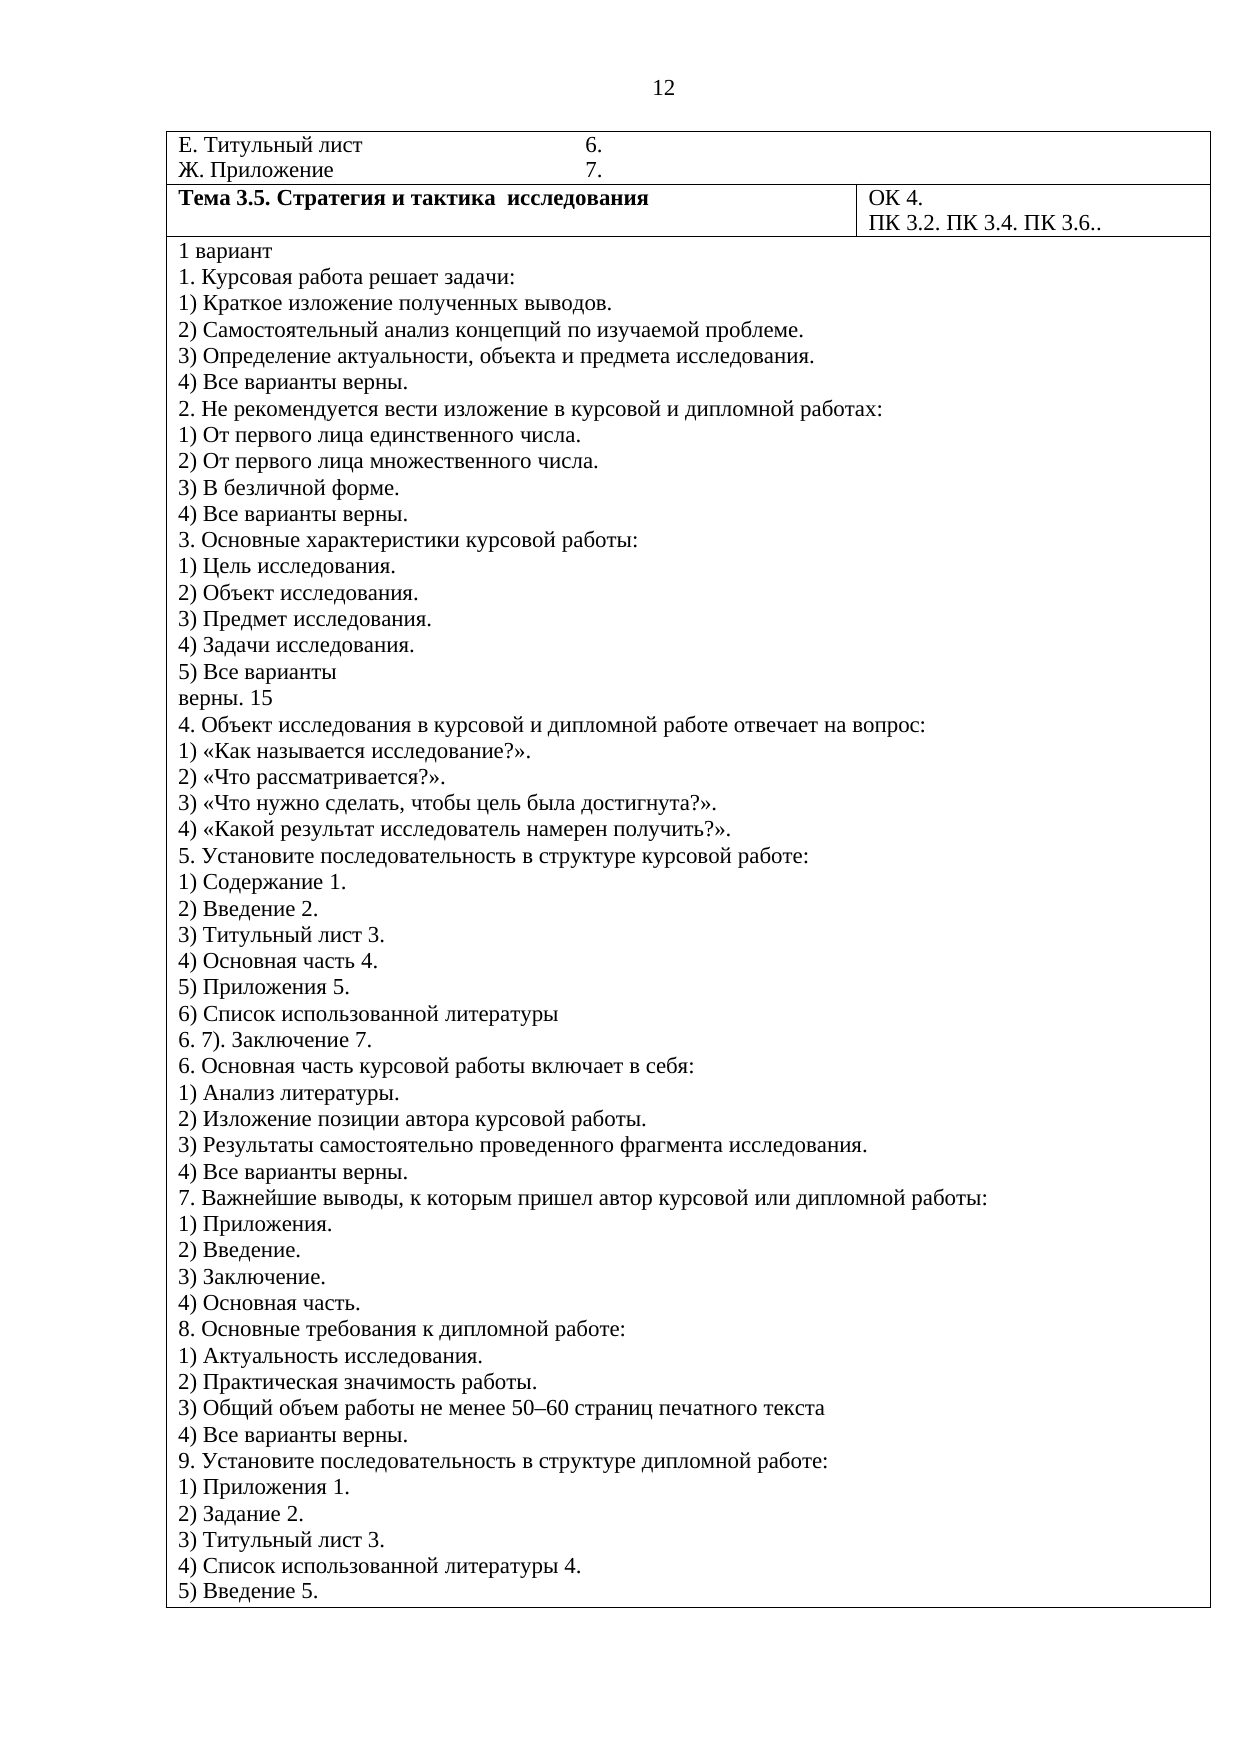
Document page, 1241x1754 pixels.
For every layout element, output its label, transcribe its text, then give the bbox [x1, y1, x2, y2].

table_header Е. Титульный лист 6. Ж. Приложение 7. [167, 132, 1210, 183]
table_cell Тема 3.5. Стратегия и тактика исследования [167, 185, 856, 236]
table_cell 1 вариант 1. Курсовая работа решает задачи: Краткое изложение полученных выводов. Самостоятельный анализ концепций по изучаемой проблеме. Определение актуальности, объекта и предмета исследования. Все варианты верны. 2. Не рекомендуется вести изложение в курсовой и дипломной работах: От первого лица единственного числа. От первого лица множественного числа. В безличной форме. Все варианты верны. 3. Основные характеристики курсовой работы: Цель исследования. Объект исследования. Предмет исследования. Задачи исследования. Все варианты верны. 15 4. Объект исследования в курсовой и дипломной работе отвечает на вопрос: «Как называется исследование?». «Что рассматривается?». «Что нужно сделать, чтобы цель была достигнута?». «Какой результат исследователь намерен получить?». 5. Установите последовательность в структуре курсовой работе: Содержание 1. Введение 2. Титульный лист 3. Основная часть 4. Приложения 5. Список использованной литературы 6. 7). Заключение 7. 6. Основная часть курсовой работы включает в себя: Анализ литературы. Изложение позиции автора курсовой работы. Результаты самостоятельно проведенного фрагмента исследования. Все варианты верны. 7. Важнейшие выводы, к которым пришел автор курсовой или дипломной работы: Приложения. Введение. Заключение. Основная часть. 8. Основные требования к дипломной работе: Актуальность исследования. Практическая значимость работы. Общий объем работы не менее 50–60 страниц печатного текста Все варианты верны. 9. Установите последовательность в структуре дипломной работе: Приложения 1. Задание 2. Титульный лист 3. Список использованной литературы 4. Введение 5. [167, 237, 1210, 1607]
table_cell ОК 4. ПК 3.2. ПК 3.4. ПК 3.6.. [857, 185, 1210, 236]
